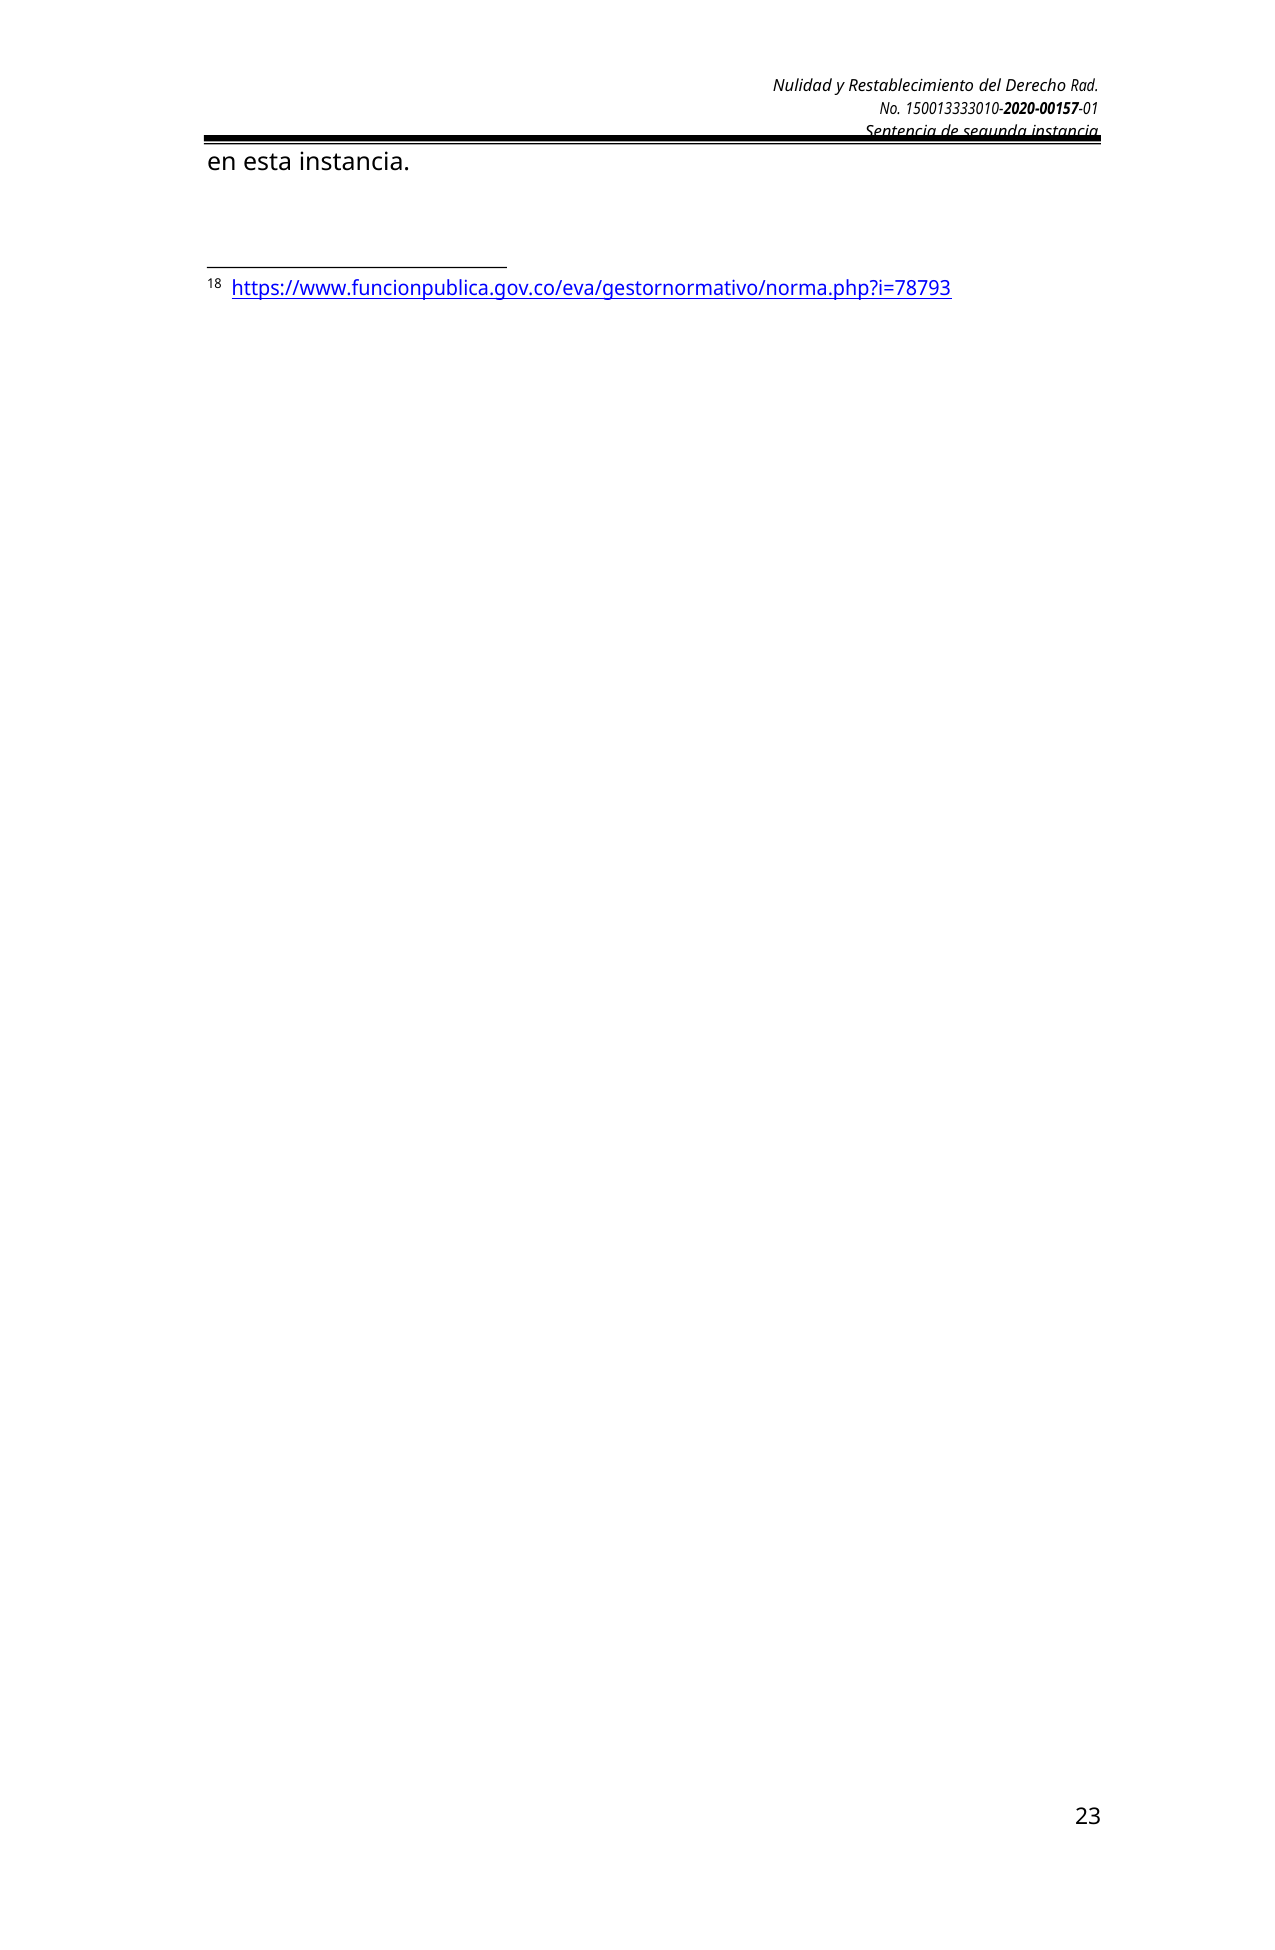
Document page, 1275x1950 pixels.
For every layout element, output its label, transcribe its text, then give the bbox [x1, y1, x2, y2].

text 18 https://www.funcionpublica.gov.co/eva/gestornormativo/norma.php?i=78793 [207, 273, 1119, 302]
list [207, 144, 1098, 178]
